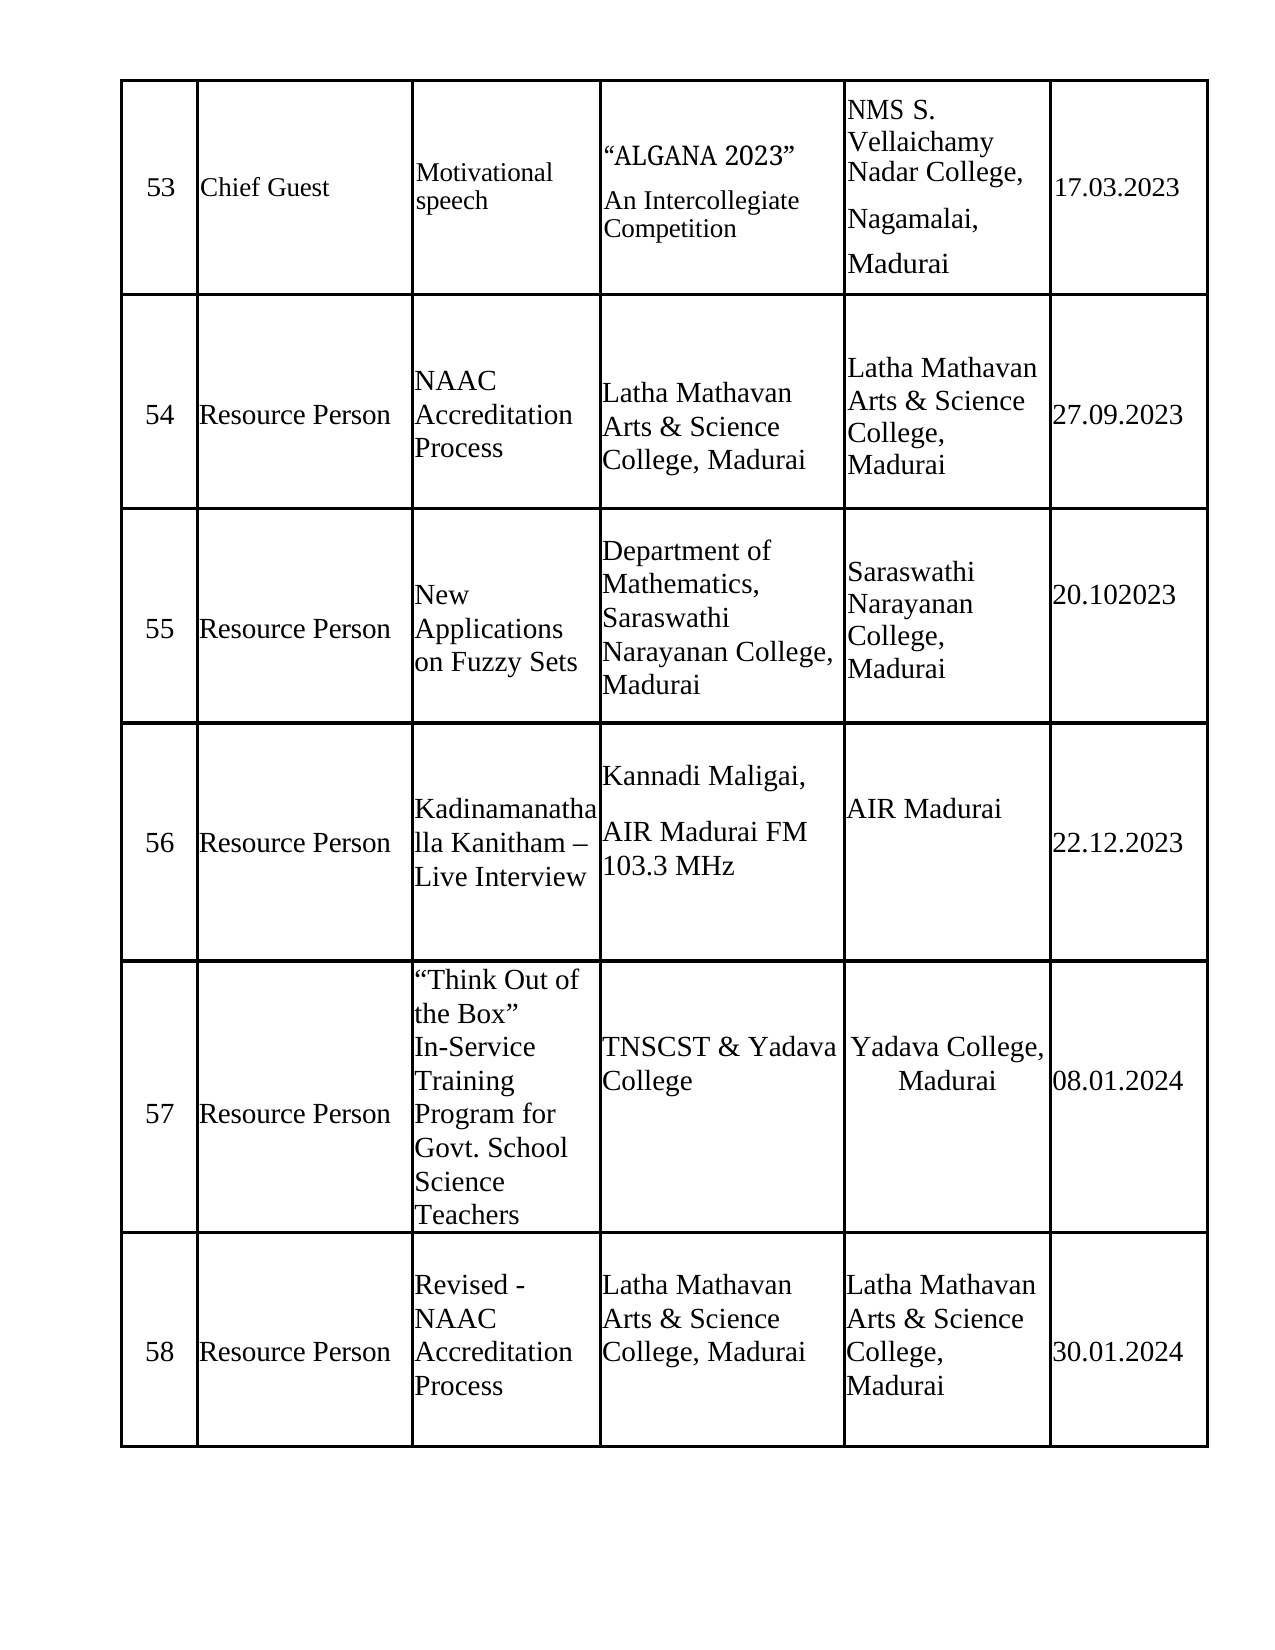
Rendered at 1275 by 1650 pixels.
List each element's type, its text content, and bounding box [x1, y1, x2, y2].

table_cell Revised - NAAC Accreditation Process [414, 1234, 599, 1445]
table_cell Yadava College, Madurai [846, 963, 1049, 1231]
table_cell Kadinamanathalla Kanitham – Live Interview [414, 725, 599, 959]
table_cell 57 [123, 963, 196, 1231]
table_cell Department of Mathematics, Saraswathi Narayanan College, Madurai [602, 510, 843, 721]
table_cell Resource Person [199, 296, 411, 507]
table_cell Latha Mathavan Arts & Science College, Madurai [602, 296, 843, 507]
table_cell Motivational speech [414, 82, 599, 293]
table_cell Resource Person [199, 510, 411, 721]
table_cell Latha Mathavan Arts & Science College, Madurai [846, 296, 1049, 507]
table_cell AIR Madurai [846, 725, 1049, 959]
table_cell 58 [123, 1234, 196, 1445]
table_cell Latha Mathavan Arts & Science College, Madurai [602, 1234, 843, 1445]
table_cell NAAC Accreditation Process [414, 296, 599, 507]
table_cell New Applications on Fuzzy Sets [414, 510, 599, 721]
table_cell Resource Person [199, 963, 411, 1231]
table_cell Chief Guest [199, 82, 411, 293]
table_cell “Think Out of the Box” In-Service Training Program for Govt. School Science Teachers [414, 963, 599, 1231]
table_cell 27.09.2023 [1052, 296, 1206, 507]
table_cell Kannadi Maligai, AIR Madurai FM 103.3 MHz [602, 725, 843, 959]
table_cell 56 [123, 725, 196, 959]
table_cell TNSCST & Yadava College [602, 963, 843, 1231]
table_cell 17.03.2023 [1052, 82, 1206, 293]
table_cell NMS S. Vellaichamy Nadar College, Nagamalai, Madurai [846, 82, 1049, 293]
table_cell 22.12.2023 [1052, 725, 1206, 959]
table_cell Resource Person [199, 1234, 411, 1445]
table_cell 55 [123, 510, 196, 721]
table_cell Saraswathi Narayanan College, Madurai [846, 510, 1049, 721]
table_cell 30.01.2024 [1052, 1234, 1206, 1445]
table_cell Resource Person [199, 725, 411, 959]
table_cell 53 [123, 82, 196, 293]
table_cell 20.102023 [1052, 510, 1206, 721]
table_cell 08.01.2024 [1052, 963, 1206, 1231]
table_cell “ALGANA 2023” An Intercollegiate Competition [602, 82, 843, 293]
table_cell 54 [123, 296, 196, 507]
table_cell Latha Mathavan Arts & Science College, Madurai [846, 1234, 1049, 1445]
